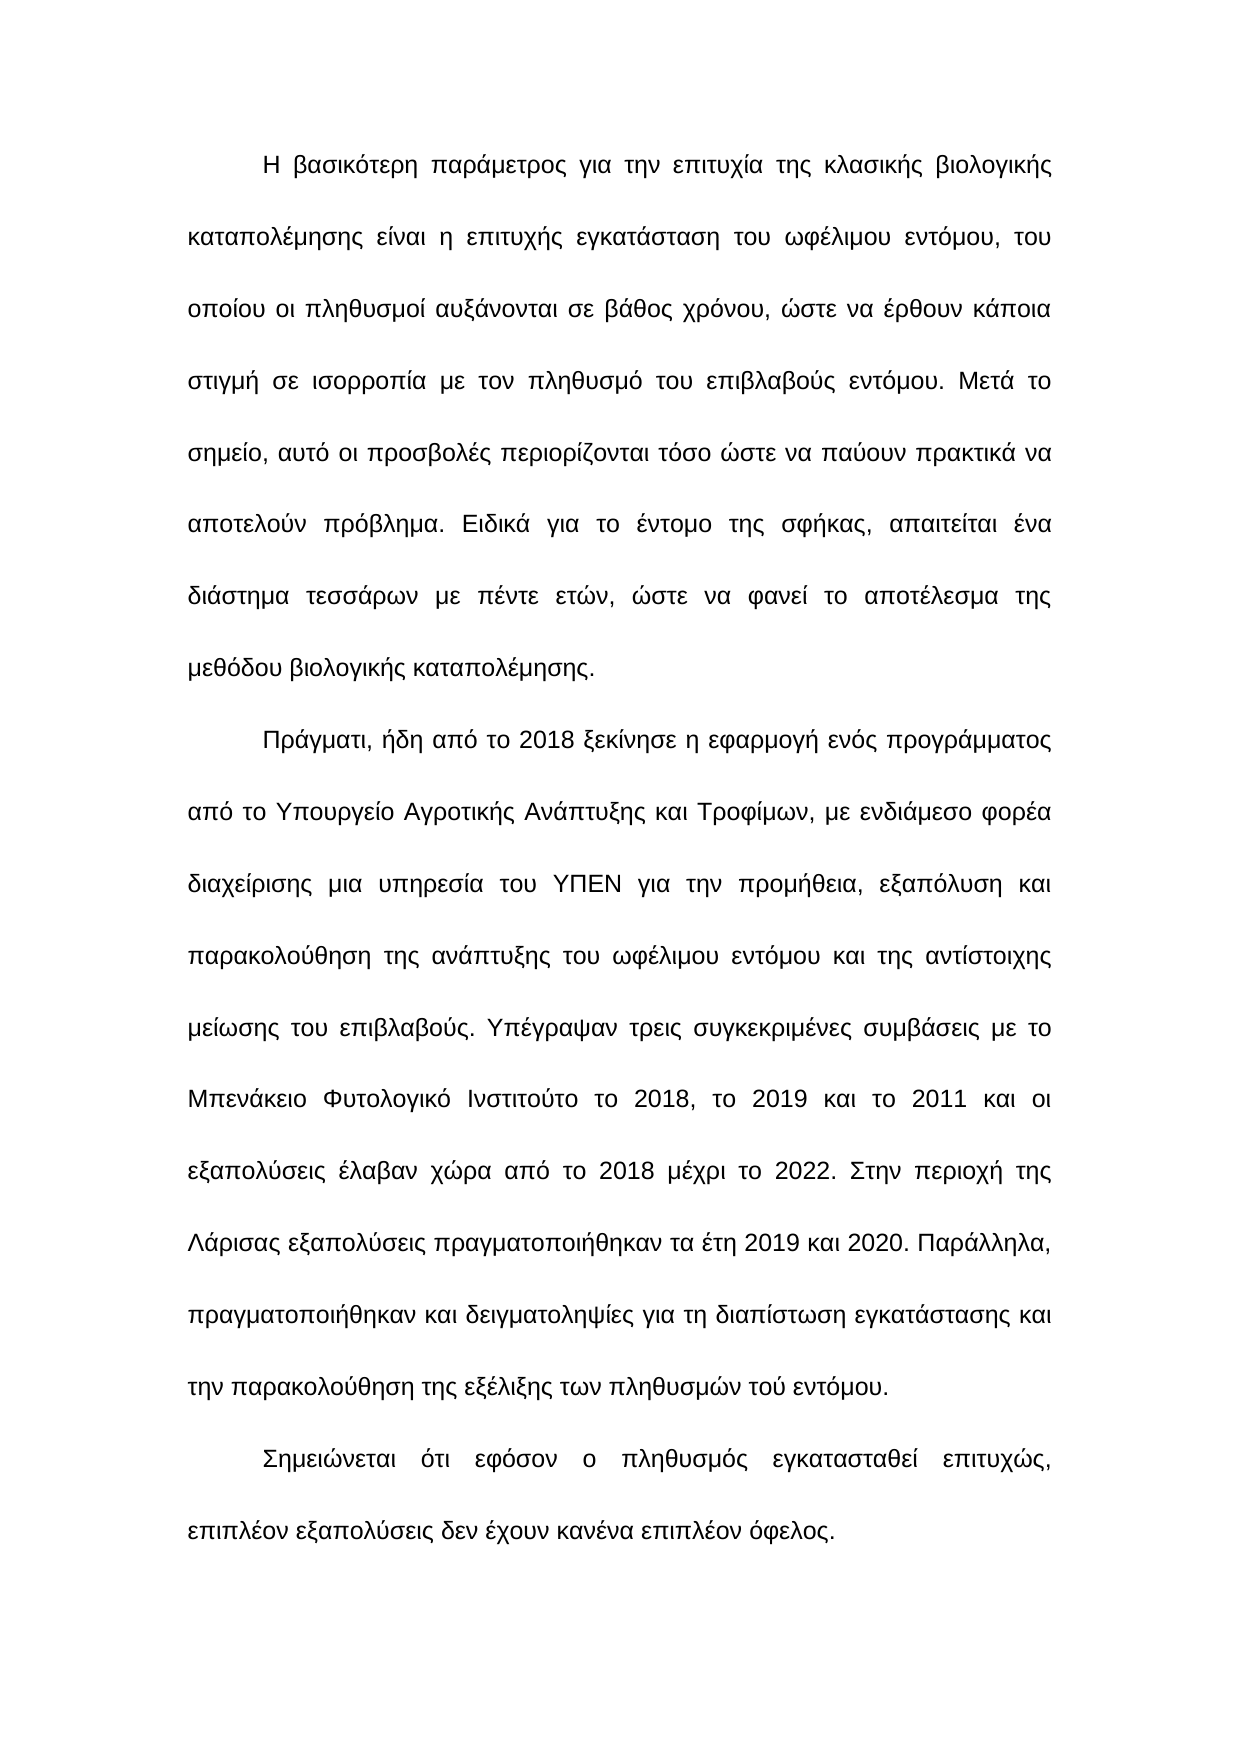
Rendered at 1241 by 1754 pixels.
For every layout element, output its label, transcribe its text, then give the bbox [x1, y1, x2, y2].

text Σημειώνεται ότι εφόσον ο πληθυσμός εγκατασταθεί επιτυχώς, επιπλέον εξαπολύσεις δεν έχουν κανένα επιπλέον όφελος. [187, 1444, 1053, 1544]
text Η βασικότερη παράμετρος για την επιτυχία της κλασικής βιολογικής καταπολέμησης είναι η επιτυχής εγκατάσταση του ωφέλιμου εντόμου, του οποίου οι πληθυσμοί αυξάνονται σε βάθος χρόνου, ώστε να έρθουν κάποια στιγμή σε ισορροπία με τον πληθυσμό του επιβλαβούς εντόμου. Μετά το σημείο, αυτό οι προσβολές περιορίζονται τόσο ώστε να παύουν πρακτικά να αποτελούν πρόβλημα. Ειδικά για το έντομο της σφήκας, απαιτείται ένα διάστημα τεσσάρων με πέντε ετών, ώστε να φανεί το αποτέλεσμα της μεθόδου βιολογικής καταπολέμησης. [187, 150, 1053, 682]
text Πράγματι, ήδη από το 2018 ξεκίνησε η εφαρμογή ενός προγράμματος από το Υπουργείο Αγροτικής Ανάπτυξης και Τροφίμων, με ενδιάμεσο φορέα διαχείρισης μια υπηρεσία του ΥΠΕΝ για την προμήθεια, εξαπόλυση και παρακολούθηση της ανάπτυξης του ωφέλιμου εντόμου και της αντίστοιχης μείωσης του επιβλαβούς. Υπέγραψαν τρεις συγκεκριμένες συμβάσεις με το Μπενάκειο Φυτολογικό Ινστιτούτο το 2018, το 2019 και το 2011 και οι εξαπολύσεις έλαβαν χώρα από το 2018 μέχρι το 2022. Στην περιοχή της Λάρισας εξαπολύσεις πραγματοποιήθηκαν τα έτη 2019 και 2020. Παράλληλα, πραγματοποιήθηκαν και δειγματοληψίες για τη διαπίστωση εγκατάστασης και την παρακολούθηση της εξέλιξης των πληθυσμών τού εντόμου. [187, 725, 1053, 1401]
